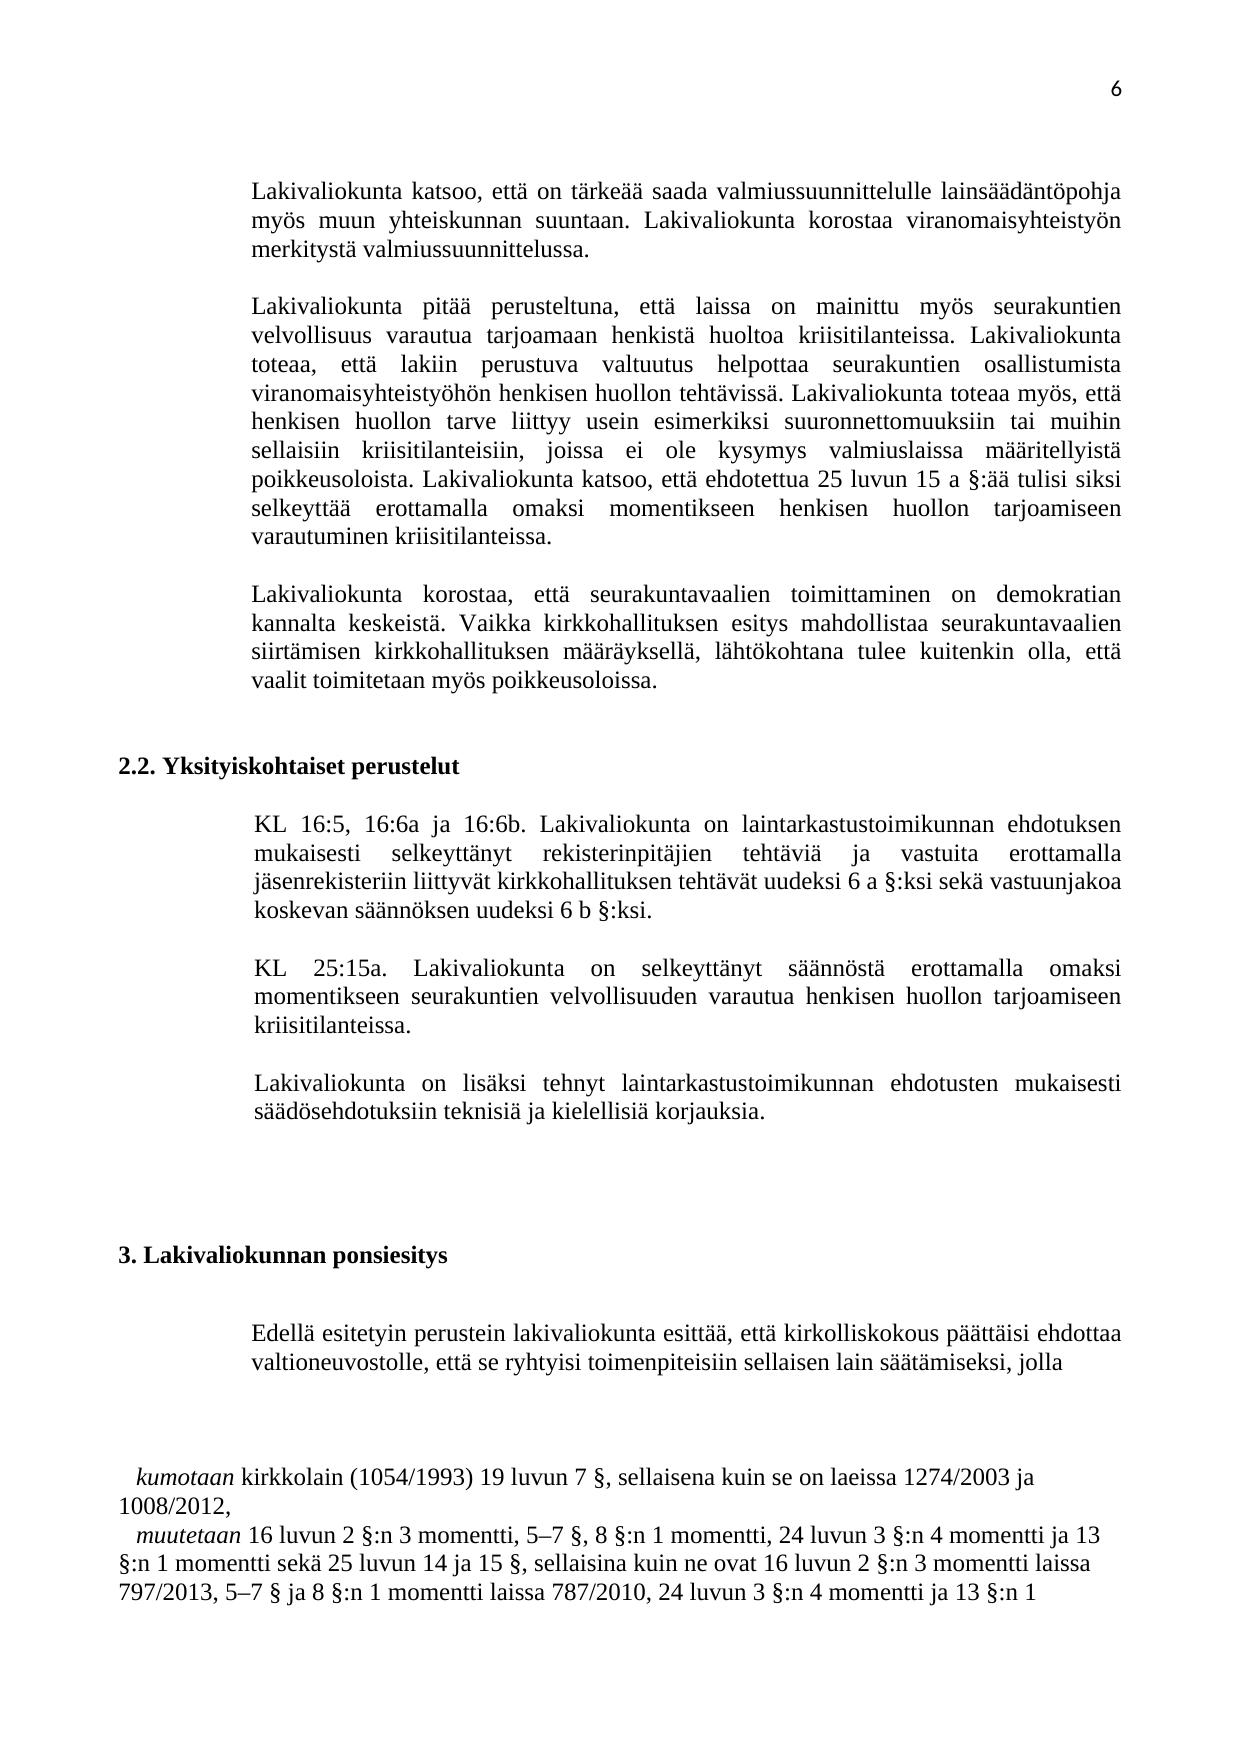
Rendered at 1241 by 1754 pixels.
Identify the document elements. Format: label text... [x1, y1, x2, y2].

text Lakivaliokunta pitää perusteltuna, että laissa on mainittu myös seurakuntien velvollisuus varautua tarjoamaan henkistä huoltoa kriisitilanteissa. Lakivaliokunta toteaa, että lakiin perustuva valtuutus helpottaa seurakuntien osallistumista viranomaisyhteistyöhön henkisen huollon tehtävissä. Lakivaliokunta toteaa myös, että henkisen huollon tarve liittyy usein esimerkiksi suuronnettomuuksiin tai muihin sellaisiin kriisitilanteisiin, joissa ei ole kysymys valmiuslaissa määritellyistä poikkeusoloista. Lakivaliokunta katsoo, että ehdotettua 25 luvun 15 a §:ää tulisi siksi selkeyttää erottamalla omaksi momentikseen henkisen huollon tarjoamiseen varautuminen kriisitilanteissa. [118, 291, 1122, 550]
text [118, 1520, 1122, 1606]
text kumotaan kirkkolain (1054/1993) 19 luvun 7 §, sellaisena kuin se on laeissa 1274/2003 ja 1008/2012, [118, 1462, 1122, 1520]
text 2.2. Yksityiskohtaiset perustelut [118, 751, 1122, 780]
text Lakivaliokunta korostaa, että seurakuntavaalien toimittaminen on demokratian kannalta keskeistä. Vaikka kirkkohallituksen esitys mahdollistaa seurakuntavaalien siirtämisen kirkkohallituksen määräyksellä, lähtökohtana tulee kuitenkin olla, että vaalit toimitetaan myös poikkeusoloissa. [118, 579, 1122, 694]
text Lakivaliokunta on lisäksi tehnyt laintarkastustoimikunnan ehdotusten mukaisesti säädösehdotuksiin teknisiä ja kielellisiä korjauksia. [118, 1068, 1122, 1125]
text 3. Lakivaliokunnan ponsiesitys [118, 1240, 1122, 1269]
text Lakivaliokunta katsoo, että on tärkeää saada valmiussuunnittelulle lainsäädäntöpohja myös muun yhteiskunnan suuntaan. Lakivaliokunta korostaa viranomaisyhteistyön merkitystä valmiussuunnittelussa. [118, 176, 1122, 263]
text KL 25:15a. Lakivaliokunta on selkeyttänyt säännöstä erottamalla omaksi momentikseen seurakuntien velvollisuuden varautua henkisen huollon tarjoamiseen kriisitilanteissa. [118, 953, 1122, 1039]
text Edellä esitetyin perustein lakivaliokunta esittää, että kirkolliskokous päättäisi ehdottaa valtioneuvostolle, että se ryhtyisi toimenpiteisiin sellaisen lain säätämiseksi, jolla [251, 1318, 1122, 1376]
text KL 16:5, 16:6a ja 16:6b. Lakivaliokunta on laintarkastustoimikunnan ehdotuksen mukaisesti selkeyttänyt rekisterinpitäjien tehtäviä ja vastuita erottamalla jäsenrekisteriin liittyvät kirkkohallituksen tehtävät uudeksi 6 a §:ksi sekä vastuunjakoa koskevan säännöksen uudeksi 6 b §:ksi. [118, 809, 1122, 924]
